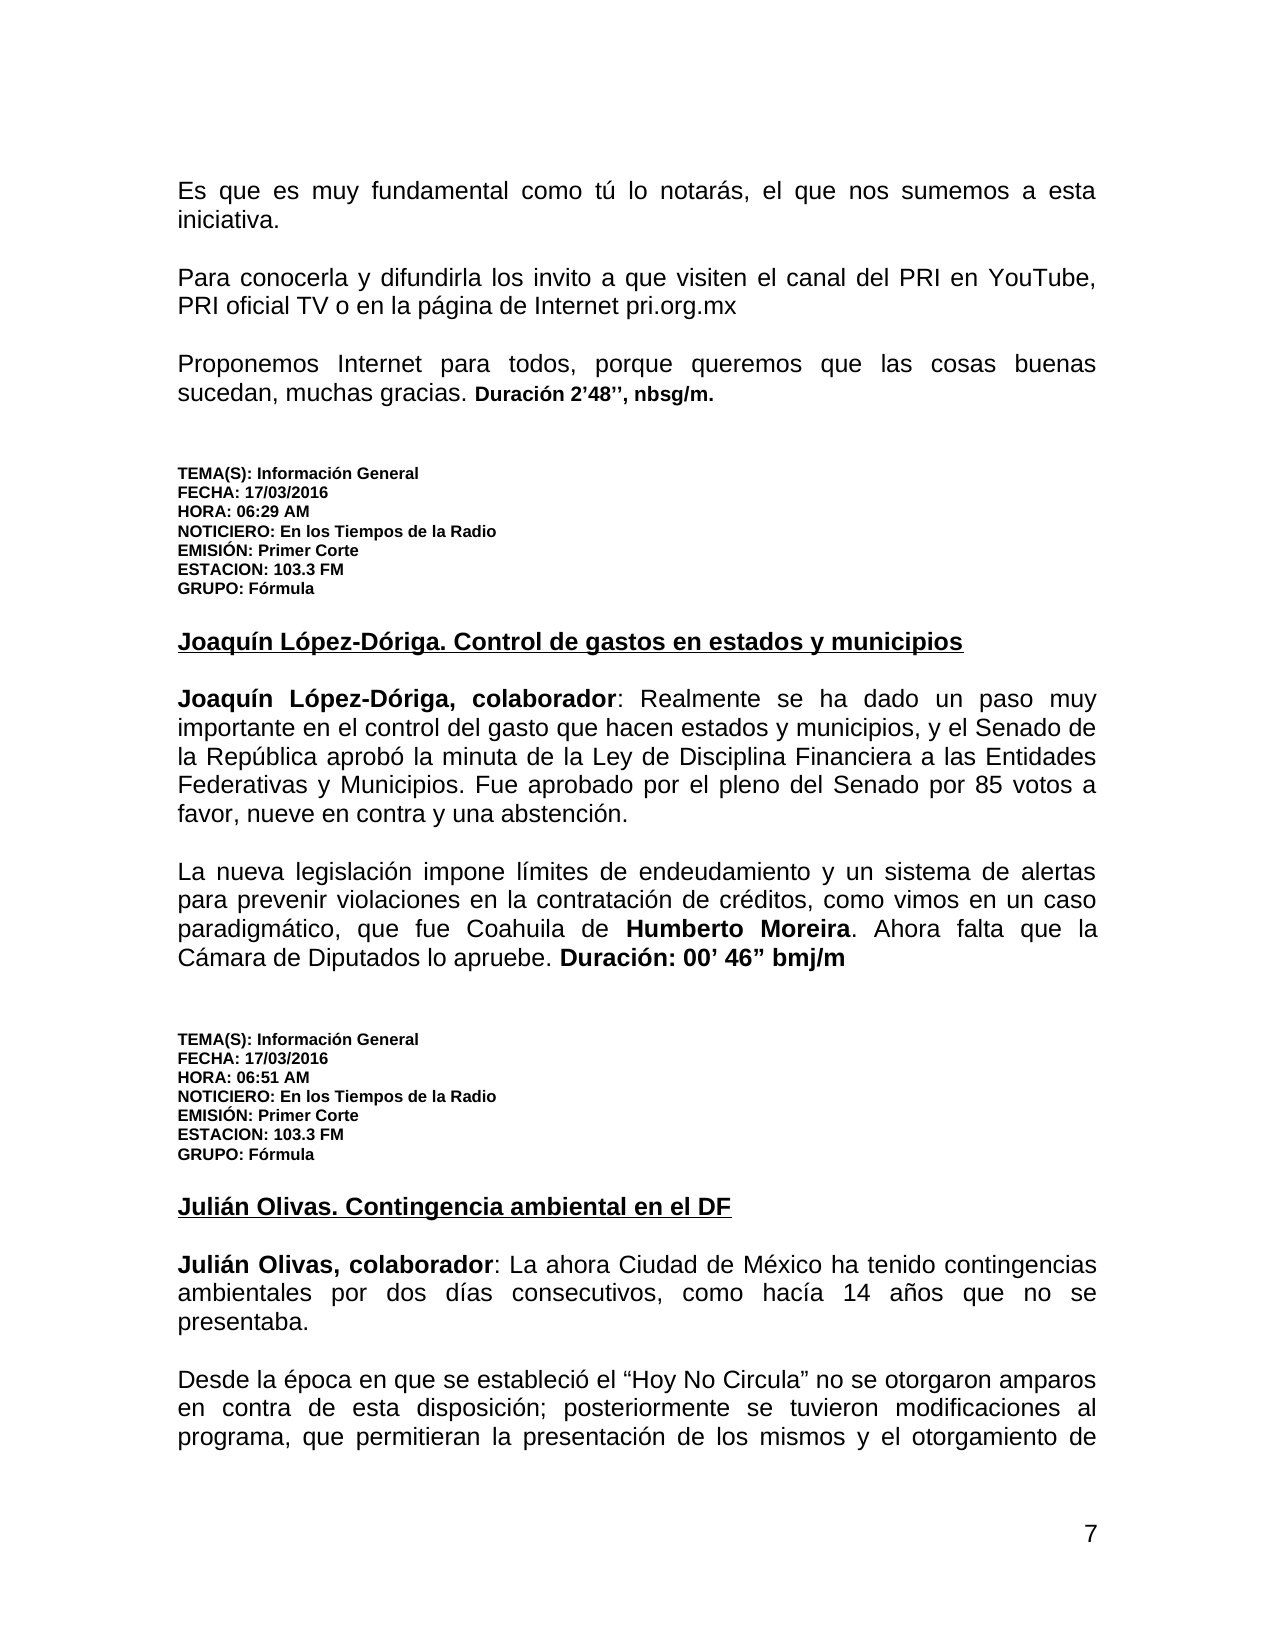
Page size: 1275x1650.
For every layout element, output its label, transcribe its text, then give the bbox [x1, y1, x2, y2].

text NOTICIERO: En los Tiempos de la Radio [177, 521, 1098, 541]
text La nueva legislación impone límites de endeudamiento y un sistema de alertas para prevenir violaciones en la contratación de créditos, como vimos en un caso paradigmático, que fue Coahuila de Humberto Moreira. Ahora falta que la Cámara de Diputados lo apruebe. Duración: 00’ 46” bmj/m [177, 857, 1098, 972]
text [177, 1365, 1098, 1451]
text EMISIÓN: Primer Corte [177, 541, 1098, 560]
text GRUPO: Fórmula [177, 579, 1098, 598]
text HORA: 06:51 AM [177, 1068, 1098, 1087]
text Para conocerla y difundirla los invito a que visiten el canal del PRI en YouTube, PRI oficial TV o en la página de Internet pri.org.mx [177, 263, 1098, 320]
text ESTACION: 103.3 FM [177, 560, 1098, 579]
text ESTACION: 103.3 FM [177, 1125, 1098, 1144]
text Julián Olivas. Contingencia ambiental en el DF [177, 1192, 1098, 1221]
text Joaquín López-Dóriga, colaborador: Realmente se ha dado un paso muy importante en el control del gasto que hacen estados y municipios, y el Senado de la República aprobó la minuta de la Ley de Disciplina Financiera a las Entidades Federativas y Municipios. Fue aprobado por el pleno del Senado por 85 votos a favor, nueve en contra y una abstención. [177, 684, 1098, 828]
text Joaquín López-Dóriga. Control de gastos en estados y municipios [177, 627, 1098, 656]
text Proponemos Internet para todos, porque queremos que las cosas buenas sucedan, muchas gracias. Duración 2’48’’, nbsg/m. [177, 349, 1098, 406]
text FECHA: 17/03/2016 [177, 483, 1098, 502]
text GRUPO: Fórmula [177, 1144, 1098, 1163]
text Julián Olivas, colaborador: La ahora Ciudad de México ha tenido contingencias ambientales por dos días consecutivos, como hacía 14 años que no se presentaba. [177, 1250, 1098, 1336]
text Es que es muy fundamental como tú lo notarás, el que nos sumemos a esta iniciativa. [177, 176, 1098, 234]
text HORA: 06:29 AM [177, 502, 1098, 521]
text FECHA: 17/03/2016 [177, 1048, 1098, 1068]
text TEMA(S): Información General [177, 1029, 1098, 1048]
text TEMA(S): Información General [177, 464, 1098, 483]
text EMISIÓN: Primer Corte [177, 1106, 1098, 1125]
text NOTICIERO: En los Tiempos de la Radio [177, 1087, 1098, 1106]
